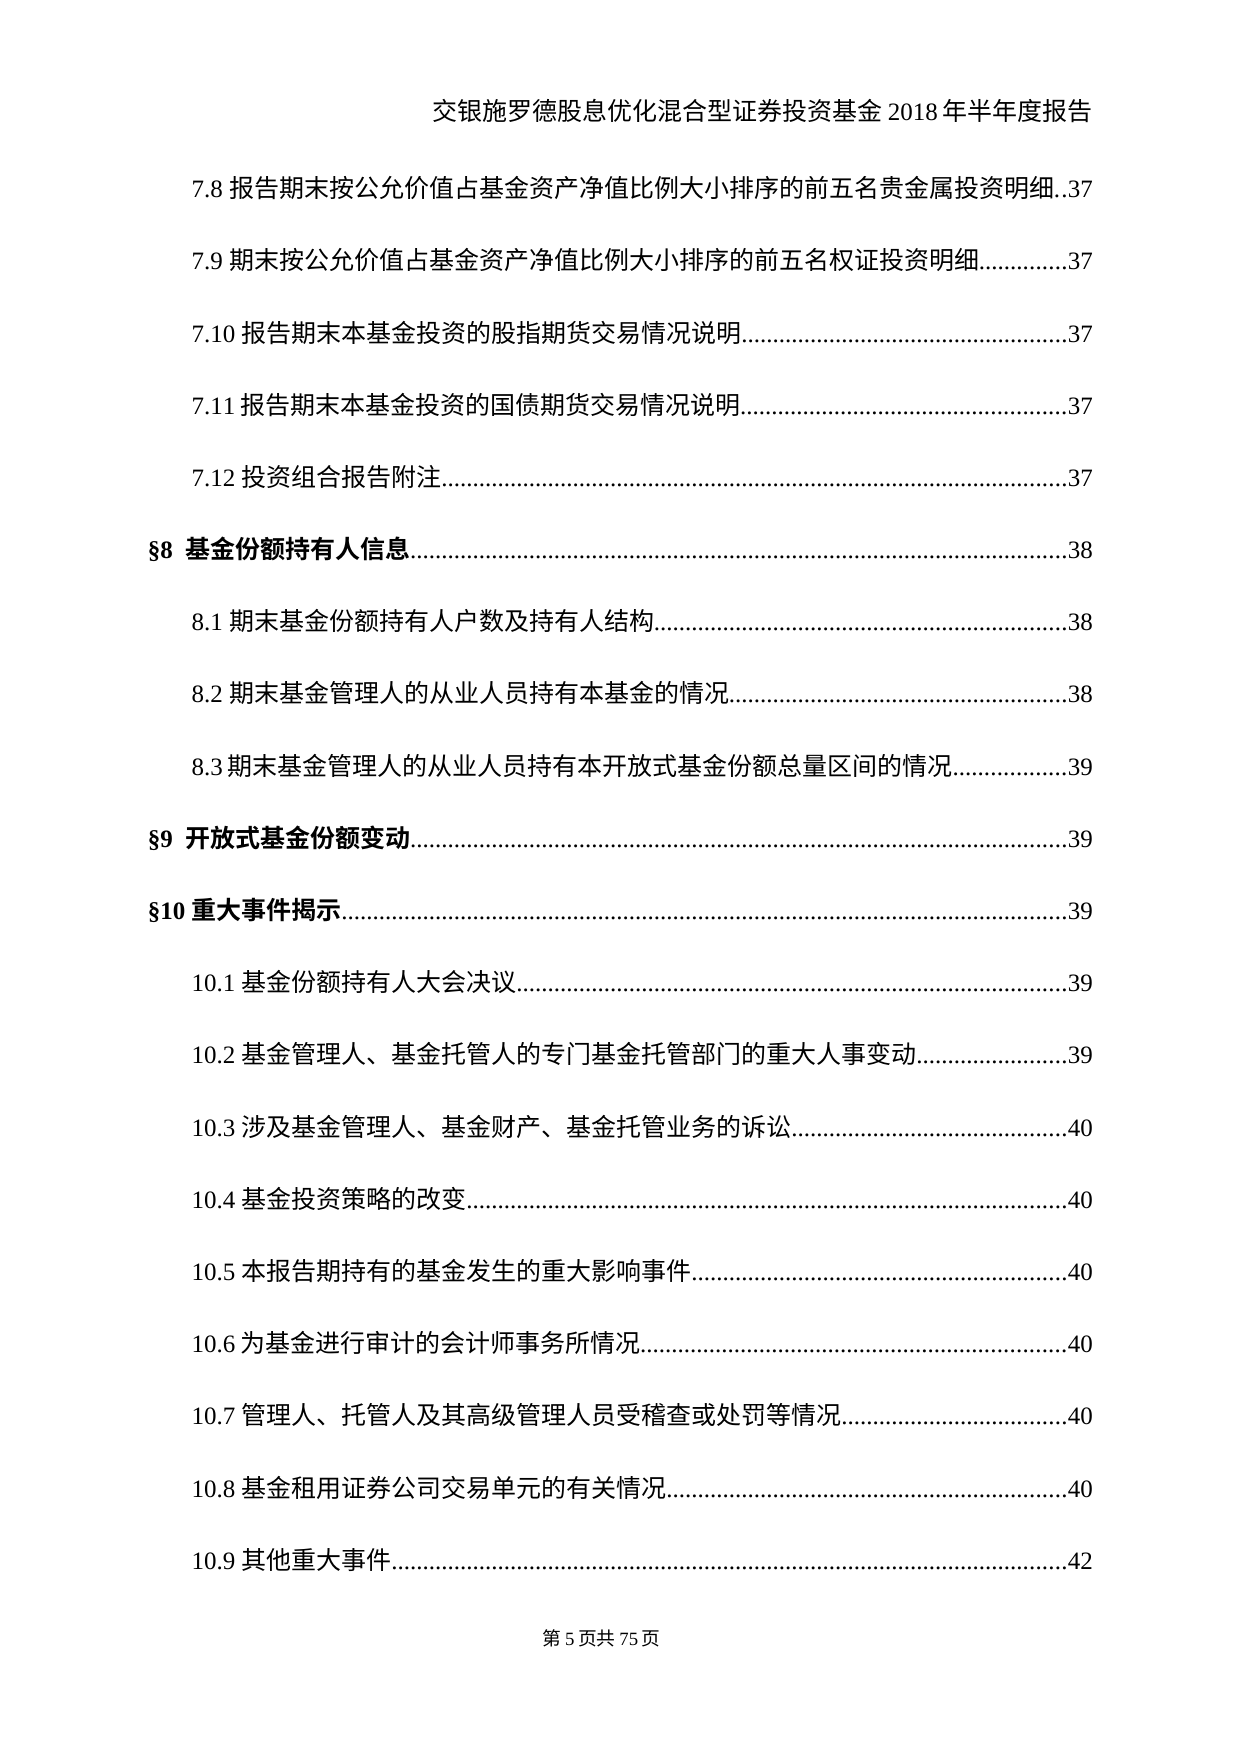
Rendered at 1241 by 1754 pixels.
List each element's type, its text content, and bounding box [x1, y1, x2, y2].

text 10.8 基金租用证券公司交易单元的有关情况 40 [191, 1454, 1092, 1519]
text 10.2 基金管理人、基金托管人的专门基金托管部门的重大人事变动 39 [191, 1021, 1092, 1086]
text 10.6为基金进行审计的会计师事务所情况 40 [191, 1309, 1092, 1374]
text 10.3 涉及基金管理人、基金财产、基金托管业务的诉讼 40 [191, 1093, 1092, 1158]
text 10.1 基金份额持有人大会决议 39 [191, 948, 1092, 1013]
text 8.1 期末基金份额持有人户数及持有人结构 38 [191, 587, 1092, 652]
text 8.3期末基金管理人的从业人员持有本开放式基金份额总量区间的情况 39 [191, 732, 1092, 797]
text §10 重大事件揭示 39 [148, 876, 1092, 941]
text §9 开放式基金份额变动 39 [148, 804, 1092, 869]
text 7.9 期末按公允价值占基金资产净值比例大小排序的前五名权证投资明细 37 [191, 226, 1092, 291]
text 7.11报告期末本基金投资的国债期货交易情况说明 37 [191, 371, 1092, 436]
text 10.5 本报告期持有的基金发生的重大影响事件 40 [191, 1237, 1092, 1302]
text 7.12 投资组合报告附注 37 [191, 443, 1092, 508]
text §8 基金份额持有人信息 38 [148, 515, 1092, 580]
text 7.8 报告期末按公允价值占基金资产净值比例大小排序的前五名贵金属投资明细 37 [191, 154, 1092, 219]
text 10.7 管理人、托管人及其高级管理人员受稽查或处罚等情况 40 [191, 1381, 1092, 1446]
text 10.4 基金投资策略的改变 40 [191, 1165, 1092, 1230]
text 7.10 报告期末本基金投资的股指期货交易情况说明 37 [191, 299, 1092, 364]
text 10.9 其他重大事件 42 [191, 1526, 1092, 1591]
text 8.2 期末基金管理人的从业人员持有本基金的情况 38 [191, 659, 1092, 724]
